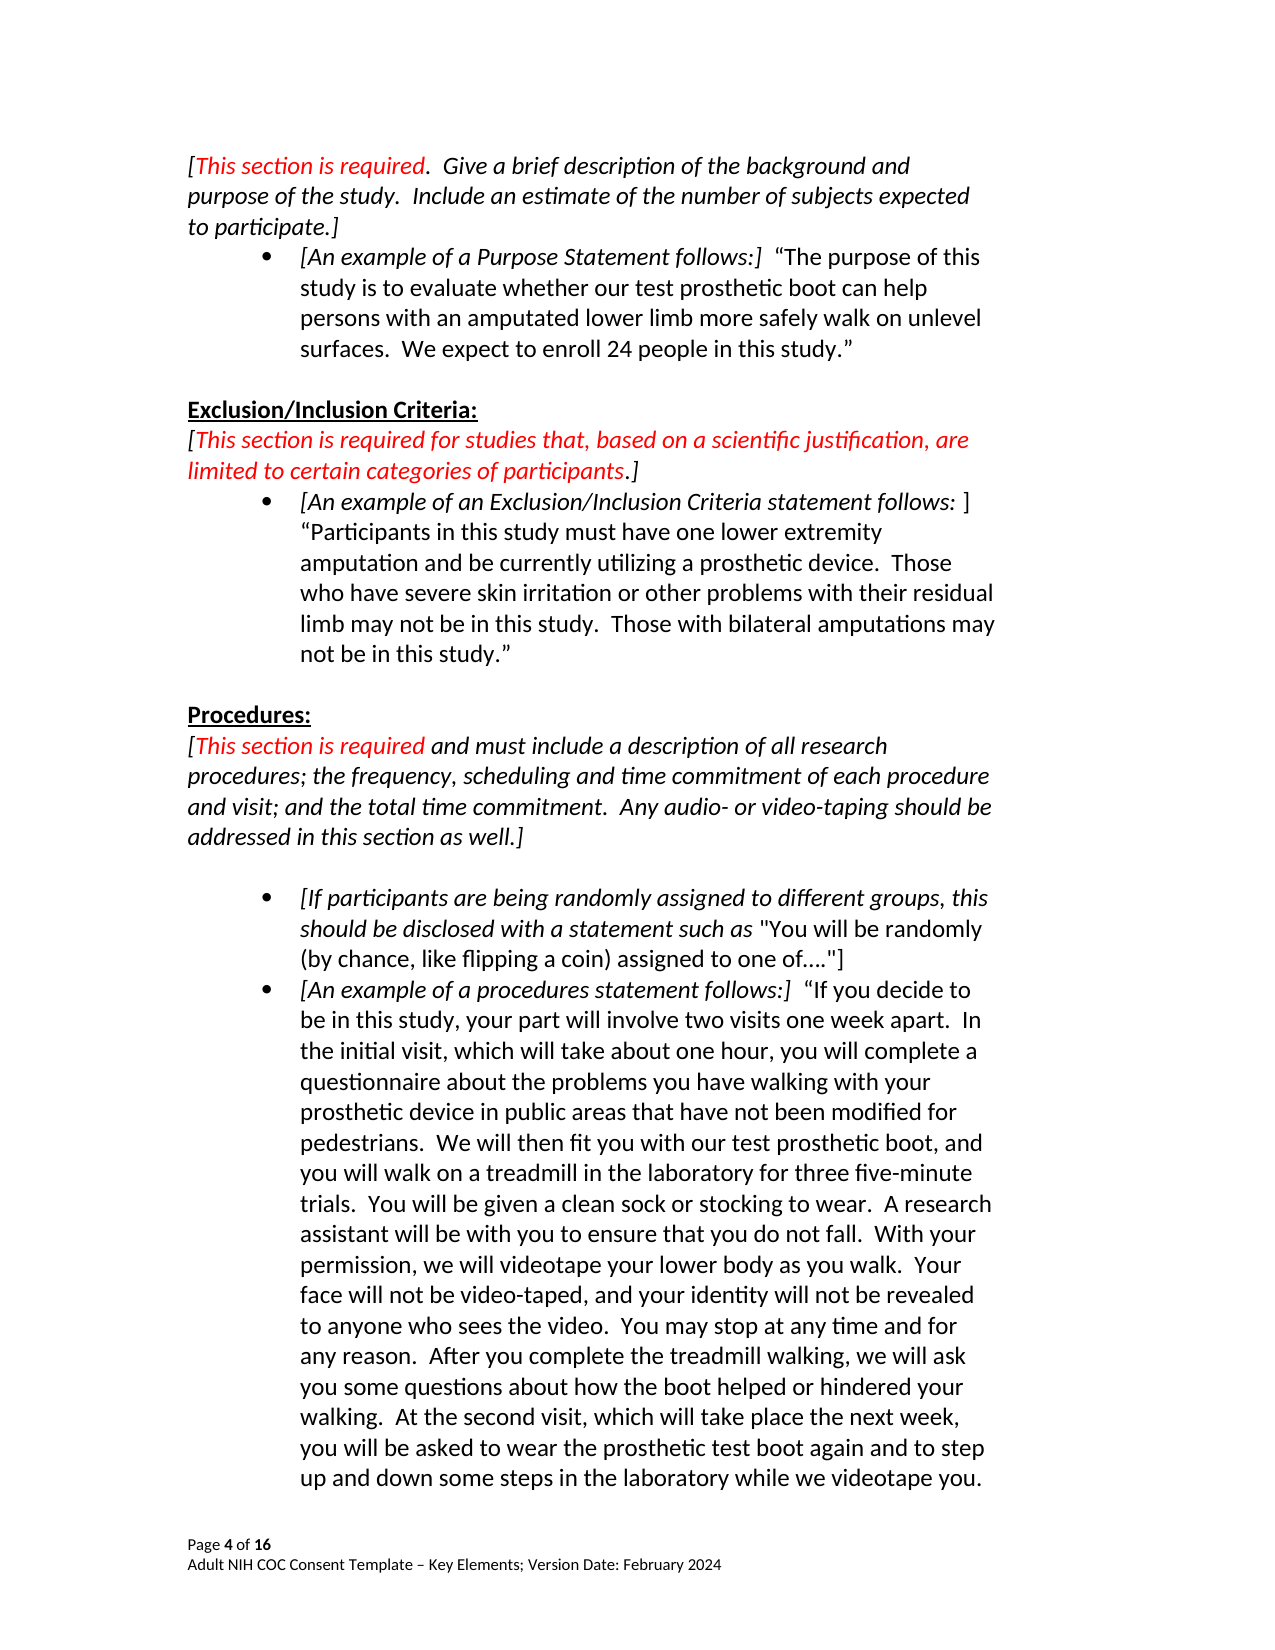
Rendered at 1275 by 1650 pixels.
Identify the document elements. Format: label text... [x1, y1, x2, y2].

list [An example of a Purpose Statement follows:] “The purpose of this study is to evaluate whether our test prosthetic boot can help persons with an amputated lower limb more safely walk on unlevel surfaces. We expect to enroll 24 people in this study.” [262, 242, 997, 364]
list [If participants are being randomly assigned to different groups, this should be disclosed with a statement such as "You will be randomly (by chance, like flipping a coin) assigned to one of…."] [262, 882, 997, 974]
list [This section is required and must include a description of all research procedures; the frequency, scheduling and time commitment of each procedure and visit; and the total time commitment. Any audio- or video-taping should be addressed in this section as well.] [187, 730, 997, 852]
list Procedures: [187, 699, 997, 730]
list [An example of an Exclusion/Inclusion Criteria statement follows: ] “Participants in this study must have one lower extremity amputation and be currently utilizing a prosthetic device. Those who have severe skin irritation or other problems with their residual limb may not be in this study. Those with bilateral amputations may not be in this study.” [262, 486, 997, 669]
text [This section is required. Give a brief description of the background and purpose of the study. Include an estimate of the number of subjects expected to participate.] [187, 150, 997, 242]
text Exclusion/Inclusion Criteria: [187, 394, 997, 425]
text [This section is required for studies that, based on a scientific justification, are limited to certain categories of participants.] [187, 425, 997, 486]
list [262, 974, 997, 1493]
